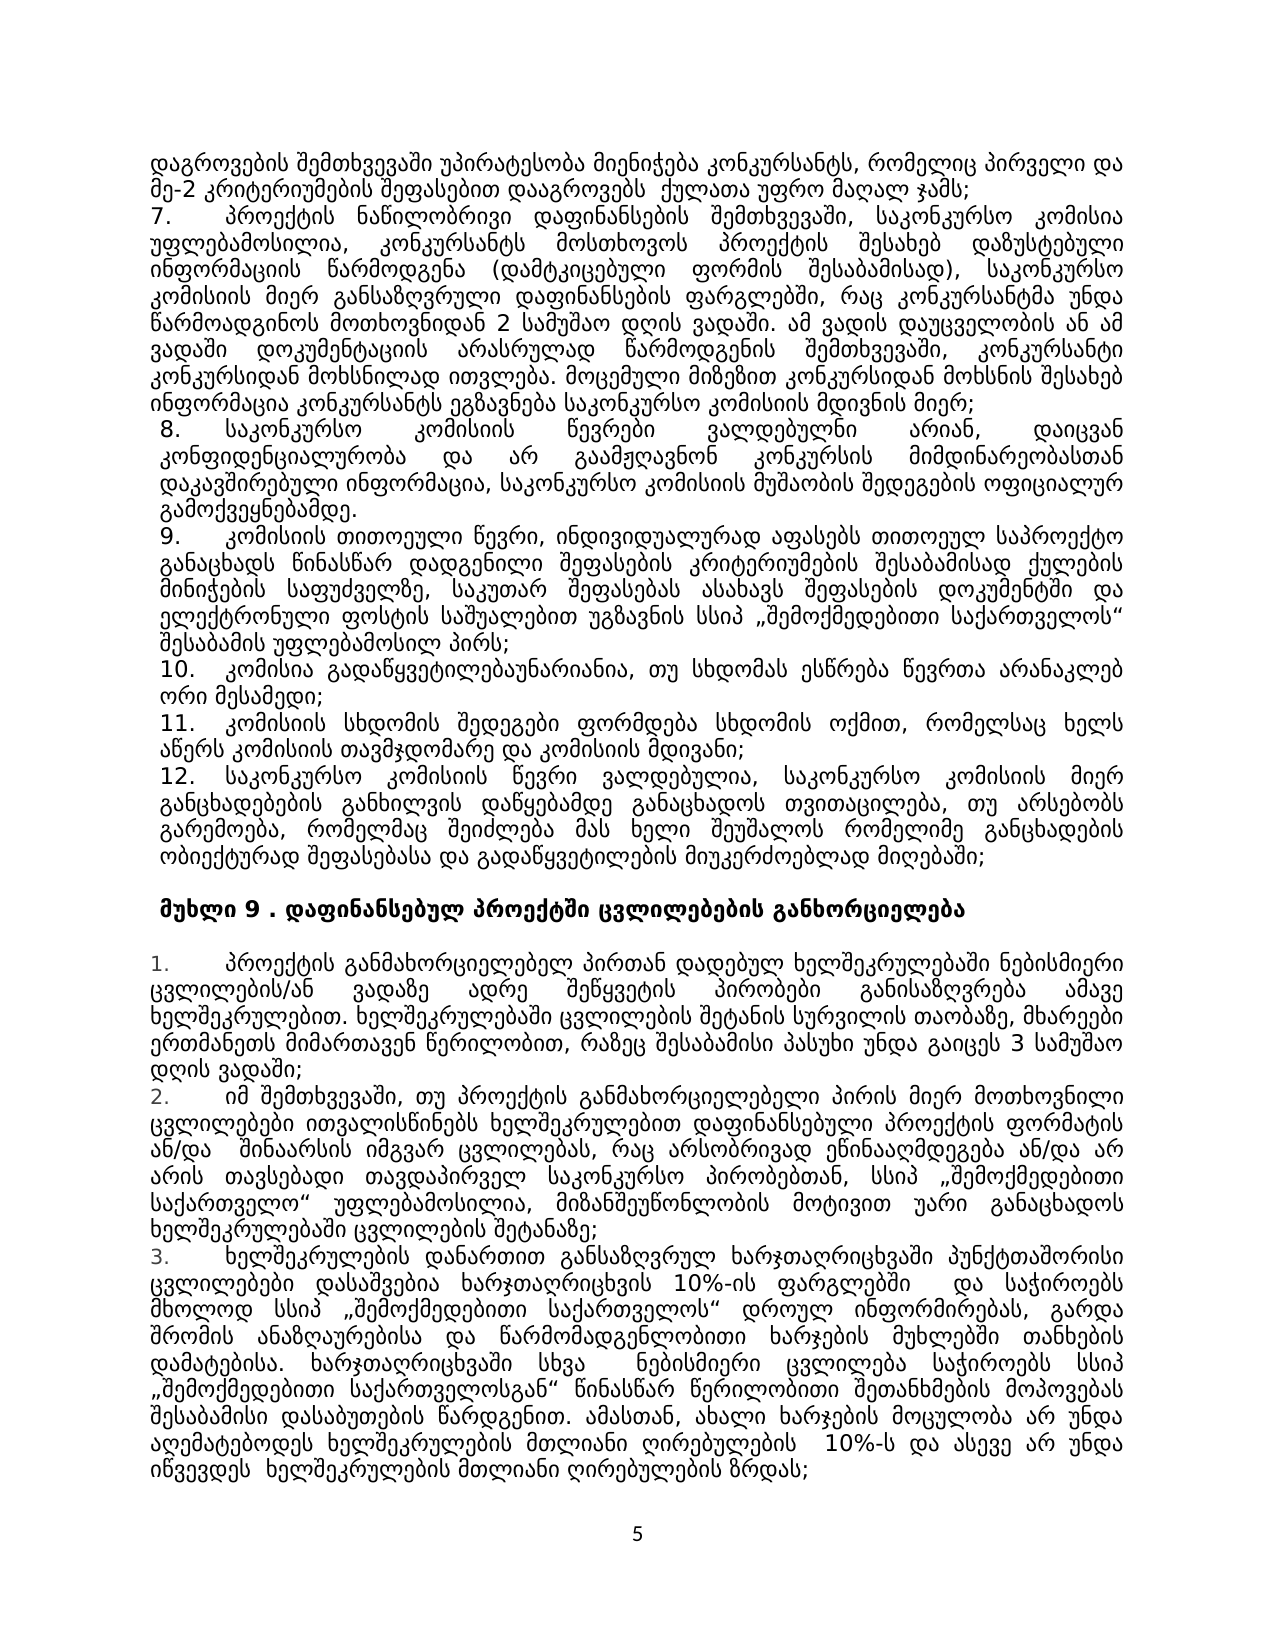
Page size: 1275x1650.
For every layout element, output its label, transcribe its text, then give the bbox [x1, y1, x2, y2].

list პროექტის ნაწილობრივი დაფინანსების შემთხვევაში, საკონკურსო კომისია უფლებამოსილია, კონკურსანტს მოსთხოვოს პროექტის შესახებ დაზუსტებული ინფორმაციის წარმოდგენა (დამტკიცებული ფორმის შესაბამისად), საკონკურსო კომისიის მიერ განსაზღვრული დაფინანსების ფარგლებში, რაც კონკურსანტმა უნდა წარმოადგინოს მოთხოვნიდან 2 სამუშაო დღის ვადაში. ამ ვადის დაუცველობის ან ამ ვადაში დოკუმენტაციის არასრულად წარმოდგენის შემთხვევაში, კონკურსანტი კონკურსიდან მოხსნილად ითვლება. მოცემული მიზეზით კონკურსიდან მოხსნის შესახებ ინფორმაცია კონკურსანტს ეგზავნება საკონკურსო კომისიის მდივნის მიერ; [150, 203, 1125, 417]
list კომისია გადაწყვეტილებაუნარიანია, თუ სხდომას ესწრება წევრთა არანაკლებ ორი მესამედი; [159, 657, 1125, 710]
subtitle იმ შემთხვევაში, თუ პროექტის განმახორციელებელი პირის მიერ მოთხოვნილი ცვლილებები ითვალისწინებს ხელშეკრულებით დაფინანსებული პროექტის ფორმატის ან/და შინაარსის იმგვარ ცვლილებას, რაც არსობრივად ეწინააღმდეგება ან/და არ არის თავსებადი თავდაპირველ საკონკურსო პირობებთან, სსიპ „შემოქმედებითი საქართველო“ უფლებამოსილია, მიზანშეუწონლობის მოტივით უარი განაცხადოს ხელშეკრულებაში ცვლილების შეტანაზე; [150, 1083, 1125, 1243]
list საკონკურსო კომისიის წევრები ვალდებულნი არიან, დაიცვან კონფიდენციალურობა და არ გაამჟღავნონ კონკურსის მიმდინარეობასთან დაკავშირებული ინფორმაცია, საკონკურსო კომისიის მუშაობის შედეგების ოფიციალურ გამოქვეყნებამდე. [159, 417, 1125, 523]
list ხელშეკრულების დანართით განსაზღვრულ ხარჯთაღრიცხვაში პუნქტთაშორისი ცვლილებები დასაშვებია ხარჯთაღრიცხვის 10%-ის ფარგლებში და საჭიროებს მხოლოდ სსიპ „შემოქმედებითი საქართველოს“ დროულ ინფორმირებას, გარდა შრომის ანაზღაურებისა და წარმომადგენლობითი ხარჯების მუხლებში თანხების დამატებისა. ხარჯთაღრიცხვაში სხვა ნებისმიერი ცვლილება საჭიროებს სსიპ „შემოქმედებითი საქართველოსგან“ წინასწარ წერილობითი შეთანხმების მოპოვებას შესაბამისი დასაბუთების წარდგენით. ამასთან, ახალი ხარჯების მოცულობა არ უნდა აღემატებოდეს ხელშეკრულების მთლიანი ღირებულების 10%-ს და ასევე არ უნდა იწვევდეს ხელშეკრულების მთლიანი ღირებულების ზრდას; [150, 1243, 1125, 1483]
list საკონკურსო კომისიის წევრი ვალდებულია, საკონკურსო კომისიის მიერ განცხადებების განხილვის დაწყებამდე განაცხადოს თვითაცილება, თუ არსებობს გარემოება, რომელმაც შეიძლება მას ხელი შეუშალოს რომელიმე განცხადების ობიექტურად შეფასებასა და გადაწყვეტილების მიუკერძოებლად მიღებაში; [159, 763, 1125, 870]
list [150, 150, 1125, 203]
list კომისიის თითოეული წევრი, ინდივიდუალურად აფასებს თითოეულ საპროექტო განაცხადს წინასწარ დადგენილი შეფასების კრიტერიუმების შესაბამისად ქულების მინიჭების საფუძველზე, საკუთარ შეფასებას ასახავს შეფასების დოკუმენტში და ელექტრონული ფოსტის საშუალებით უგზავნის სსიპ „შემოქმედებითი საქართველოს“ შესაბამის უფლებამოსილ პირს; [159, 523, 1125, 657]
text მუხლი 9 . დაფინანსებულ პროექტში ცვლილებების განხორციელება [159, 897, 1125, 923]
list პროექტის განმახორციელებელ პირთან დადებულ ხელშეკრულებაში ნებისმიერი ცვლილების/ან ვადაზე ადრე შეწყვეტის პირობები განისაზღვრება ამავე ხელშეკრულებით. ხელშეკრულებაში ცვლილების შეტანის სურვილის თაობაზე, მხარეები ერთმანეთს მიმართავენ წერილობით, რაზეც შესაბამისი პასუხი უნდა გაიცეს 3 სამუშაო დღის ვადაში; [150, 950, 1125, 1083]
list კომისიის სხდომის შედეგები ფორმდება სხდომის ოქმით, რომელსაც ხელს აწერს კომისიის თავმჯდომარე და კომისიის მდივანი; [159, 710, 1125, 763]
